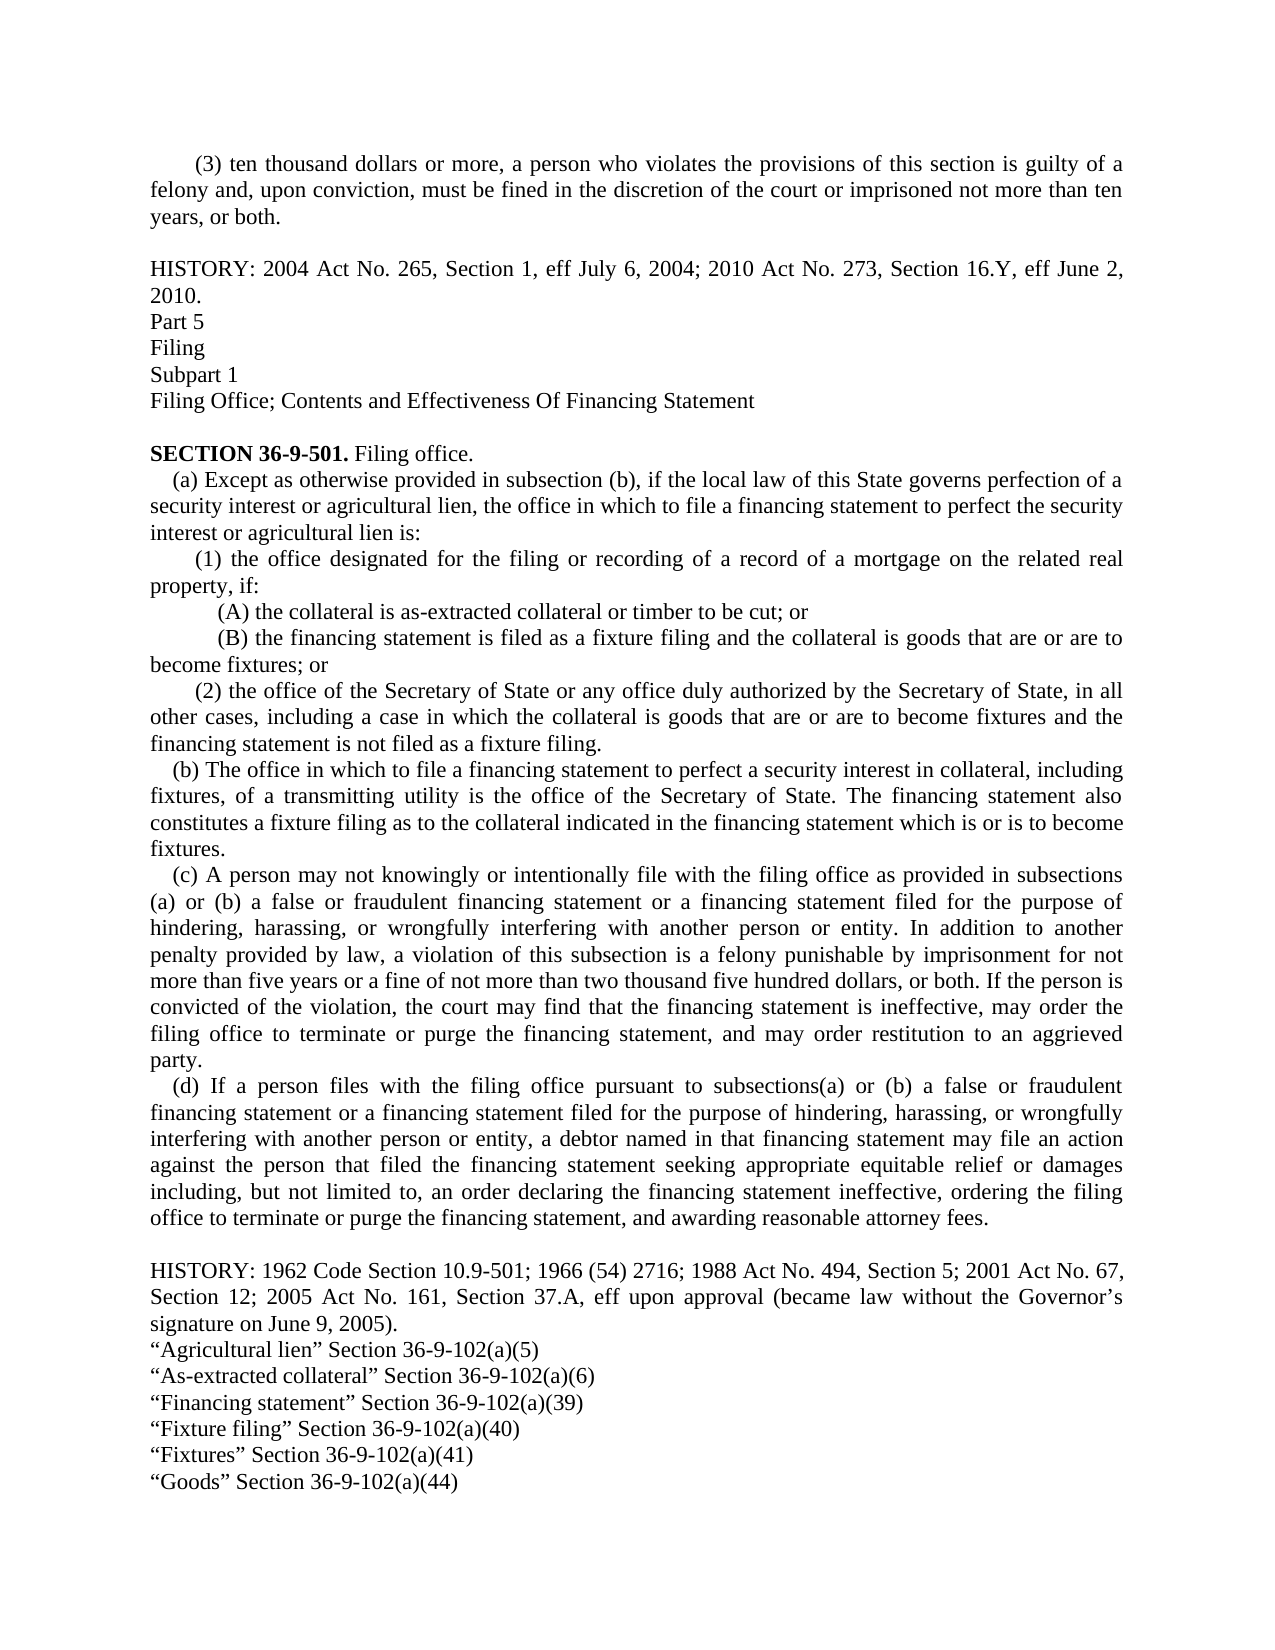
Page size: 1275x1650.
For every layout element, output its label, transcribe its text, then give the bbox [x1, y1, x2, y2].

text HISTORY: 2004 Act No. 265, Section 1, eff July 6, 2004; 2010 Act No. 273, Section 16.Y, eff June 2, 2010. [150, 255, 1125, 308]
text (A) the collateral is as-extracted collateral or timber to be cut; or [150, 598, 1125, 624]
text (d) If a person files with the filing office pursuant to subsections(a) or (b) a false or fraudulent financing statement or a financing statement filed for the purpose of hindering, harassing, or wrongfully interfering with another person or entity, a debtor named in that financing statement may file an action against the person that filed the financing statement seeking appropriate equitable relief or damages including, but not limited to, an order declaring the financing statement ineffective, ordering the filing office to terminate or purge the financing statement, and awarding reasonable attorney fees. [150, 1072, 1125, 1231]
text “As-extracted collateral” Section 36-9-102(a)(6) [150, 1362, 1125, 1389]
text (b) The office in which to file a financing statement to perfect a security interest in collateral, including fixtures, of a transmitting utility is the office of the Secretary of State. The financing statement also constitutes a fixture filing as to the collateral indicated in the financing statement which is or is to become fixtures. [150, 756, 1125, 862]
text “Fixtures” Section 36-9-102(a)(41) [150, 1441, 1125, 1468]
text “Agricultural lien” Section 36-9-102(a)(5) [150, 1336, 1125, 1362]
text Subpart 1 [150, 361, 1125, 387]
text Filing Office; Contents and Effectiveness Of Financing Statement [150, 387, 1125, 413]
text Part 5 [150, 308, 1125, 334]
text (a) Except as otherwise provided in subsection (b), if the local law of this State governs perfection of a security interest or agricultural lien, the office in which to file a financing statement to perfect the security interest or agricultural lien is: [150, 466, 1125, 545]
text (1) the office designated for the filing or recording of a record of a mortgage on the related real property, if: [150, 545, 1125, 598]
text (2) the office of the Secretary of State or any office duly authorized by the Secretary of State, in all other cases, including a case in which the collateral is goods that are or are to become fixtures and the financing statement is not filed as a fixture filing. [150, 677, 1125, 756]
text (3) ten thousand dollars or more, a person who violates the provisions of this section is guilty of a felony and, upon conviction, must be fined in the discretion of the court or imprisoned not more than ten years, or both. [150, 150, 1125, 229]
text “Fixture filing” Section 36-9-102(a)(40) [150, 1415, 1125, 1441]
text HISTORY: 1962 Code Section 10.9-501; 1966 (54) 2716; 1988 Act No. 494, Section 5; 2001 Act No. 67, Section 12; 2005 Act No. 161, Section 37.A, eff upon approval (became law without the Governor’s signature on June 9, 2005). [150, 1257, 1125, 1336]
text Filing [150, 334, 1125, 361]
text “Financing statement” Section 36-9-102(a)(39) [150, 1389, 1125, 1415]
text SECTION 36-9-501. Filing office. [150, 440, 1125, 466]
text (B) the financing statement is filed as a fixture filing and the collateral is goods that are or are to become fixtures; or [150, 624, 1125, 677]
text “Goods” Section 36-9-102(a)(44) [150, 1468, 1125, 1494]
text (c) A person may not knowingly or intentionally file with the filing office as provided in subsections (a) or (b) a false or fraudulent financing statement or a financing statement filed for the purpose of hindering, harassing, or wrongfully interfering with another person or entity. In addition to another penalty provided by law, a violation of this subsection is a felony punishable by imprisonment for not more than five years or a fine of not more than two thousand five hundred dollars, or both. If the person is convicted of the violation, the court may find that the financing statement is ineffective, may order the filing office to terminate or purge the financing statement, and may order restitution to an aggrieved party. [150, 862, 1125, 1072]
